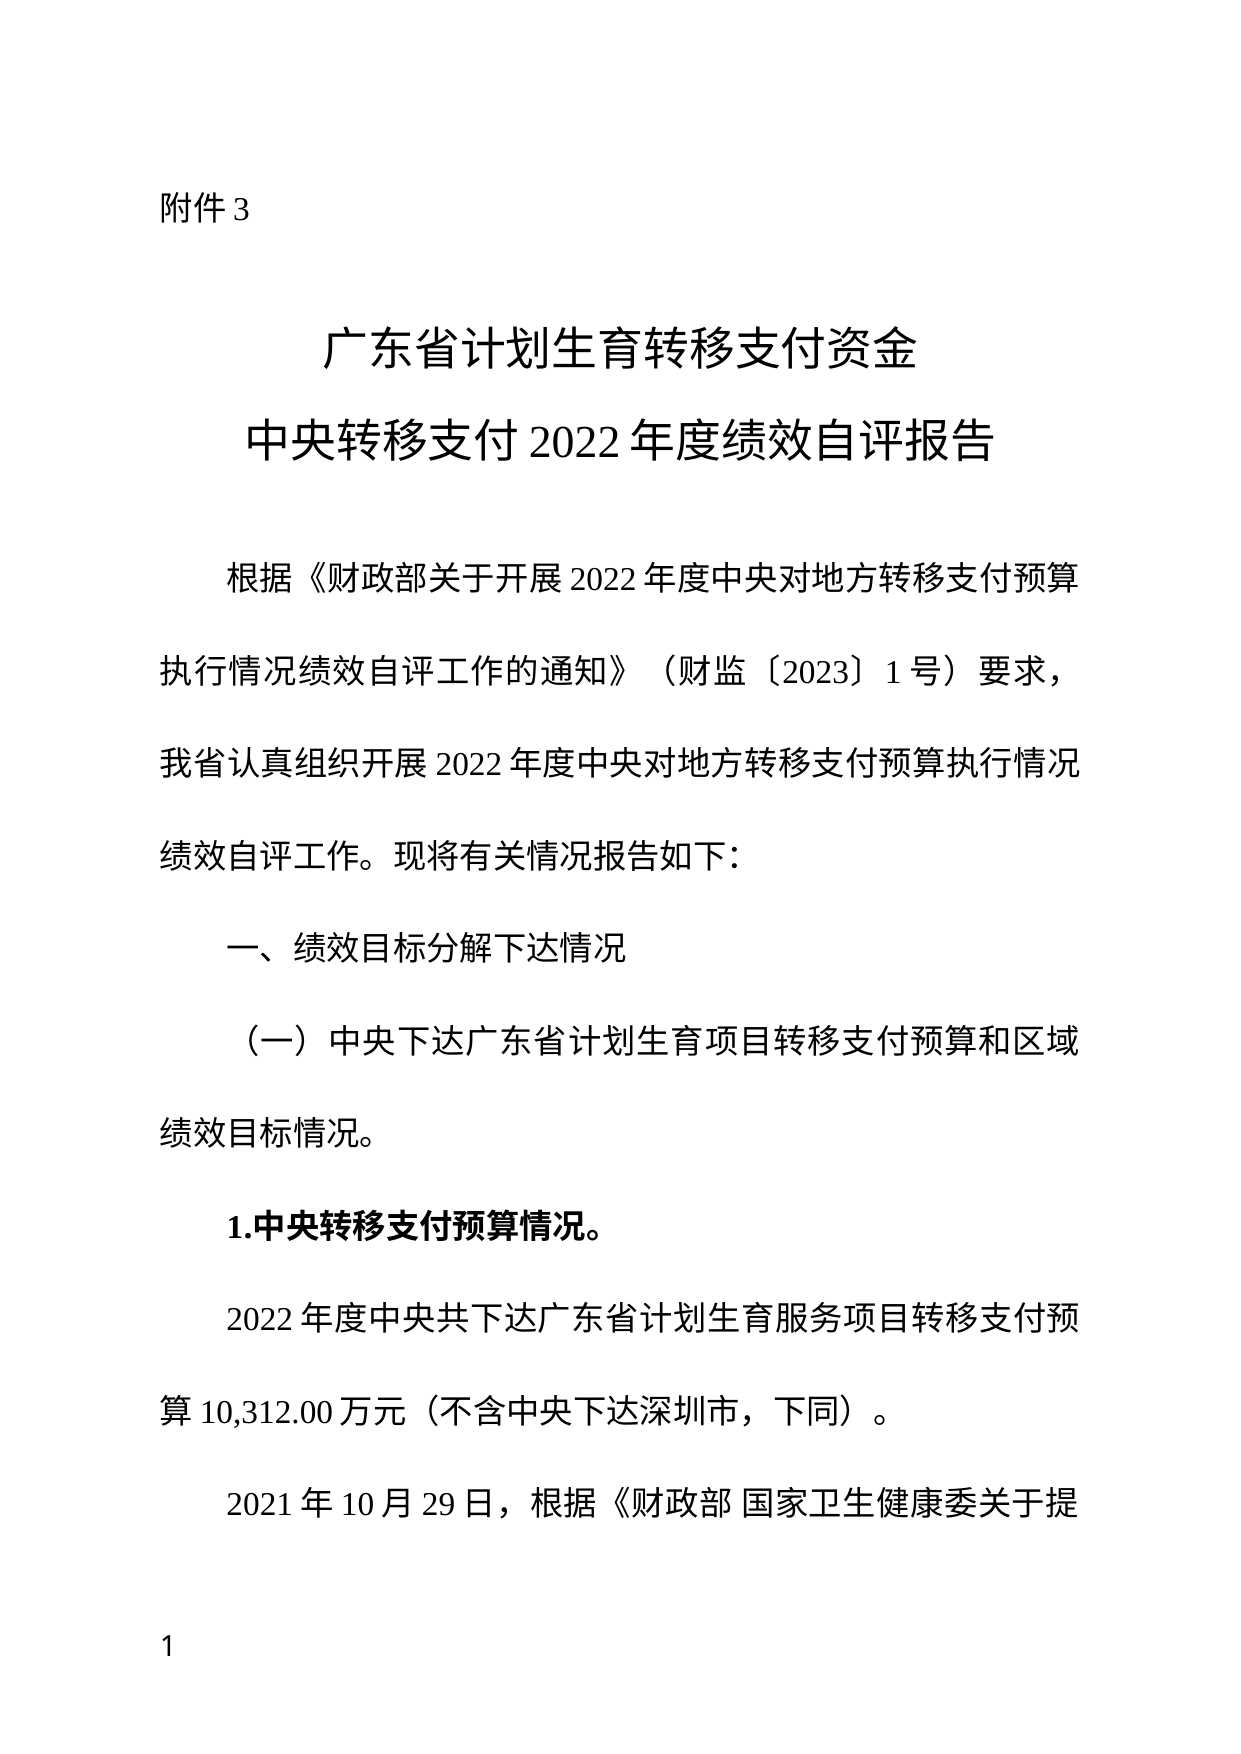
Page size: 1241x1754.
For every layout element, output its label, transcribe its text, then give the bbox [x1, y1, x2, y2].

text 一、绩效目标分解下达情况 [159, 900, 1081, 993]
text 根据《财政部关于开展2022年度中央对地方转移支付预算执行情况绩效自评工作的通知》（财监〔2023〕1号）要求，我省认真组织开展2022年度中央对地方转移支付预算执行情况绩效自评工作。现将有关情况报告如下： [159, 530, 1081, 900]
text 中央转移支付2022年度绩效自评报告 [159, 391, 1081, 484]
text 附件3 [159, 160, 1081, 253]
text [159, 1455, 1081, 1548]
text 1.中央转移支付预算情况。 [159, 1178, 1081, 1270]
text （一）中央下达广东省计划生育项目转移支付预算和区域绩效目标情况。 [159, 993, 1081, 1178]
text 广东省计划生育转移支付资金 [159, 299, 1081, 391]
text 2022年度中央共下达广东省计划生育服务项目转移支付预算10,312.00万元（不含中央下达深圳市，下同）。 [159, 1270, 1081, 1455]
